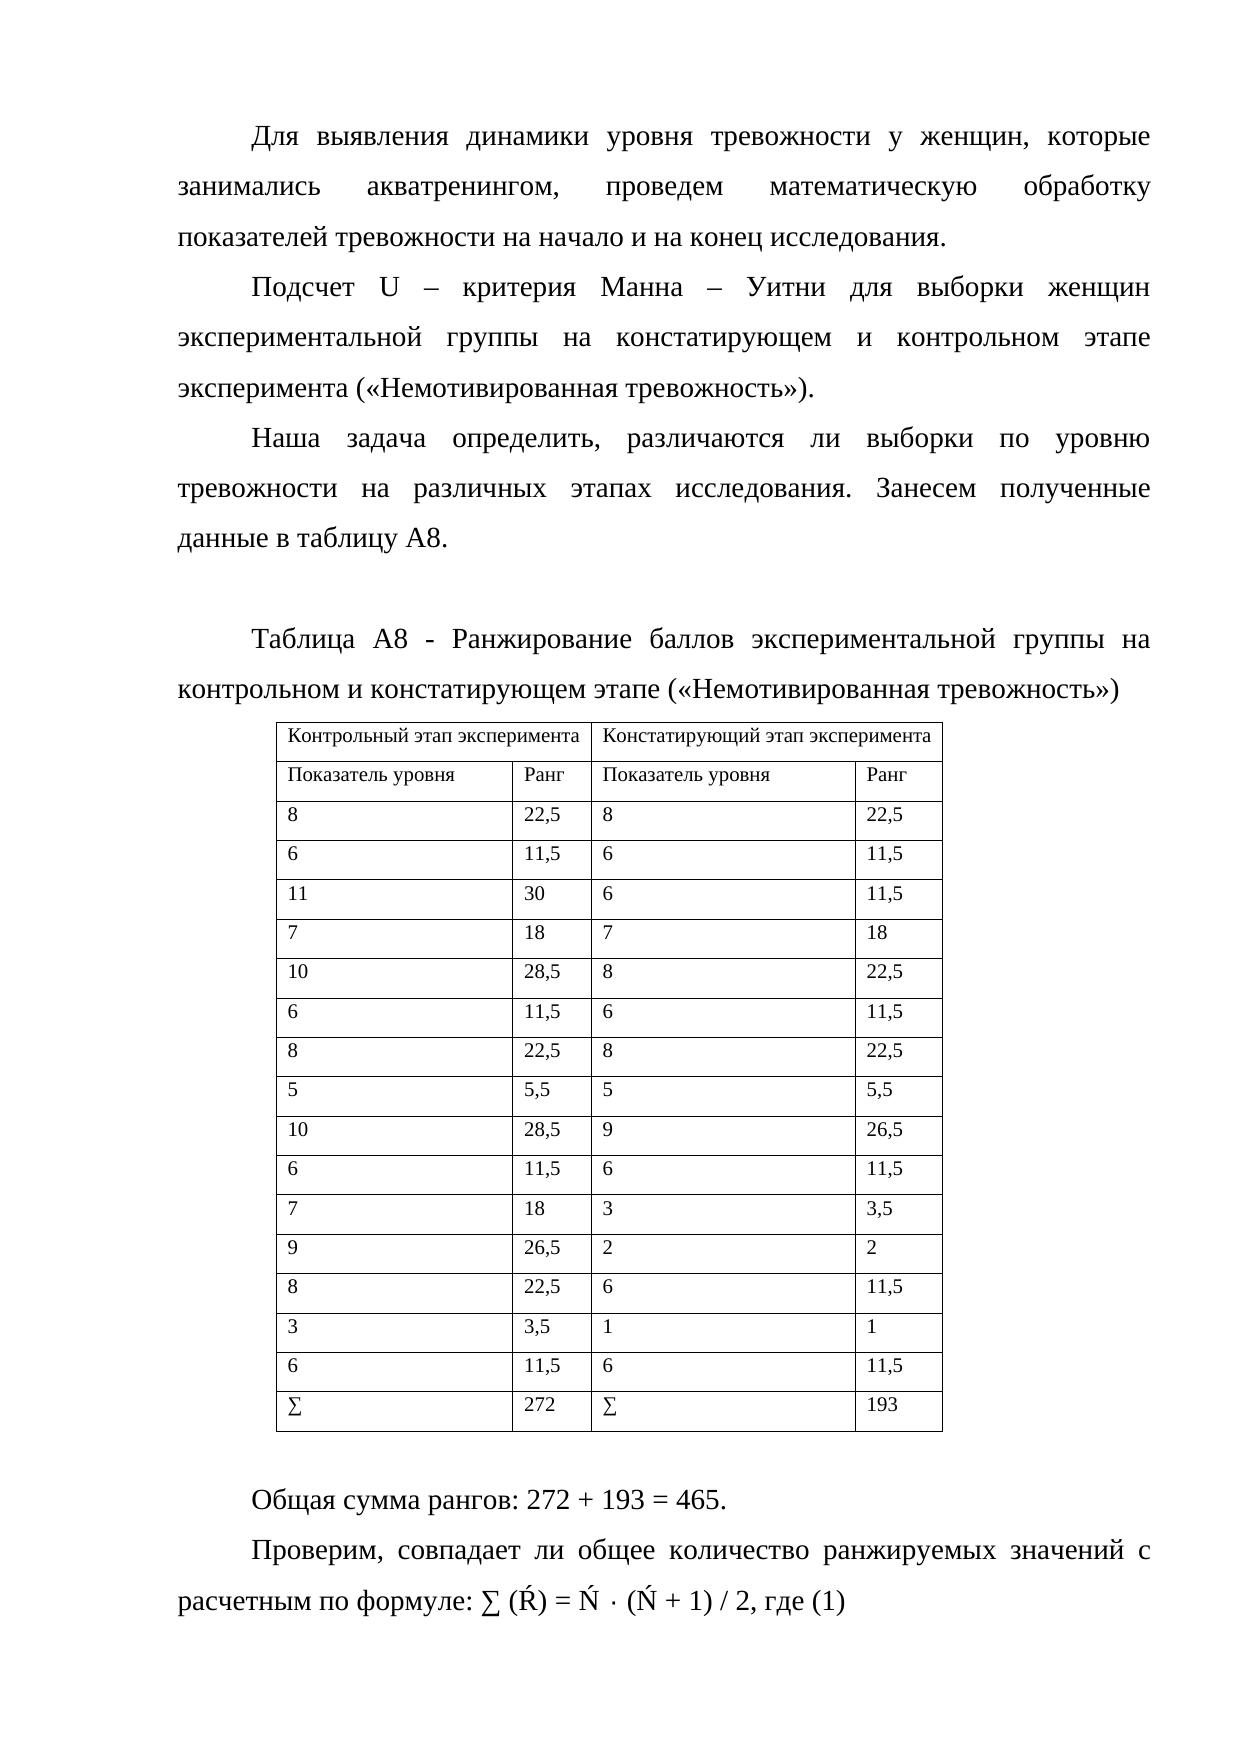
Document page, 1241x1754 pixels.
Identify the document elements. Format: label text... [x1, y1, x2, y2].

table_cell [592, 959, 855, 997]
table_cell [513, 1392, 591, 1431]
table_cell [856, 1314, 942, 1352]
text Наша задача определить, различаются ли выборки по уровню тревожности на различных этапах исследования. Занесем полученные данные в таблицу А8. [177, 420, 1152, 554]
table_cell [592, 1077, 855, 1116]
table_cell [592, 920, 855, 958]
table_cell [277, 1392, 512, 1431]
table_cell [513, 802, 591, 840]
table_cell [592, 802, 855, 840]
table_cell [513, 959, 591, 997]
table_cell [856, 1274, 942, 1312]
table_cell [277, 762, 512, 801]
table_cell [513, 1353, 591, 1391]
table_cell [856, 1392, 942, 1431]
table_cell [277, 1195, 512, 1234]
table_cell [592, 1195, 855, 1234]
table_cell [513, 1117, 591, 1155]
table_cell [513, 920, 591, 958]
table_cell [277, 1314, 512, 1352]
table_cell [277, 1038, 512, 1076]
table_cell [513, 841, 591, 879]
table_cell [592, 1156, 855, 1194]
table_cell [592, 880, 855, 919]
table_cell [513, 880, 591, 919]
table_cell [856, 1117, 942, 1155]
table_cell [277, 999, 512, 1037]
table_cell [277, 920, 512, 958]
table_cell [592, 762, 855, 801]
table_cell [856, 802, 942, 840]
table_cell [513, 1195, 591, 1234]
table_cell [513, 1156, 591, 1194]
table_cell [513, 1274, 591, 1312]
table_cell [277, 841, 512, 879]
text Подсчет U – критерия Манна – Уитни для выборки женщин экспериментальной группы на констатирующем и контрольном этапе эксперимента («Немотивированная тревожность»). [177, 269, 1152, 403]
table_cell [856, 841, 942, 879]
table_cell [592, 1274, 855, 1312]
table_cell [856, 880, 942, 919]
text Таблица А8 - Ранжирование баллов экспериментальной группы на контрольном и констатирующем этапе («Немотивированная тревожность») [177, 621, 1152, 705]
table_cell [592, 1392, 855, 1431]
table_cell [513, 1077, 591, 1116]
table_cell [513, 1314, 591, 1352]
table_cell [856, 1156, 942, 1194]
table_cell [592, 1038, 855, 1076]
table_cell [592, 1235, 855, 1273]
text Для выявления динамики уровня тревожности у женщин, которые занимались акватренингом, проведем математическую обработку показателей тревожности на начало и на конец исследования. [177, 118, 1152, 252]
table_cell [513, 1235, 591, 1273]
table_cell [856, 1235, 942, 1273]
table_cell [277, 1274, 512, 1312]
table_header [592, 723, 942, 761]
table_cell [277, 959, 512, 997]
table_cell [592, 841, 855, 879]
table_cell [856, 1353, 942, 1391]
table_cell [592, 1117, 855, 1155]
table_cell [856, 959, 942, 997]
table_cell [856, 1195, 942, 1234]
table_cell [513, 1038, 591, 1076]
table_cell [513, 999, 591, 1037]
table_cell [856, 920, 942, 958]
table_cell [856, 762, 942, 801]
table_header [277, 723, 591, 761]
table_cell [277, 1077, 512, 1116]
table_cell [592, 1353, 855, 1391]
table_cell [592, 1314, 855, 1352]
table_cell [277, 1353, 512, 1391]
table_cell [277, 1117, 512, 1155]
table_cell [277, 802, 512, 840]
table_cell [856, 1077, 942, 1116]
text Проверим, совпадает ли общее количество ранжируемых значений с расчетным по формуле: ∑ (Ŕ) = Ń ٠ (Ń + 1) / 2, где (1) [177, 1532, 1152, 1616]
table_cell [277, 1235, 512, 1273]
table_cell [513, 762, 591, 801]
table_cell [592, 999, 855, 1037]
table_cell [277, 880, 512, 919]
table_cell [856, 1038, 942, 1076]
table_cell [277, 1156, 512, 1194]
text Общая сумма рангов: 272 + 193 = 465. [177, 1482, 1152, 1516]
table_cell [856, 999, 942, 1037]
